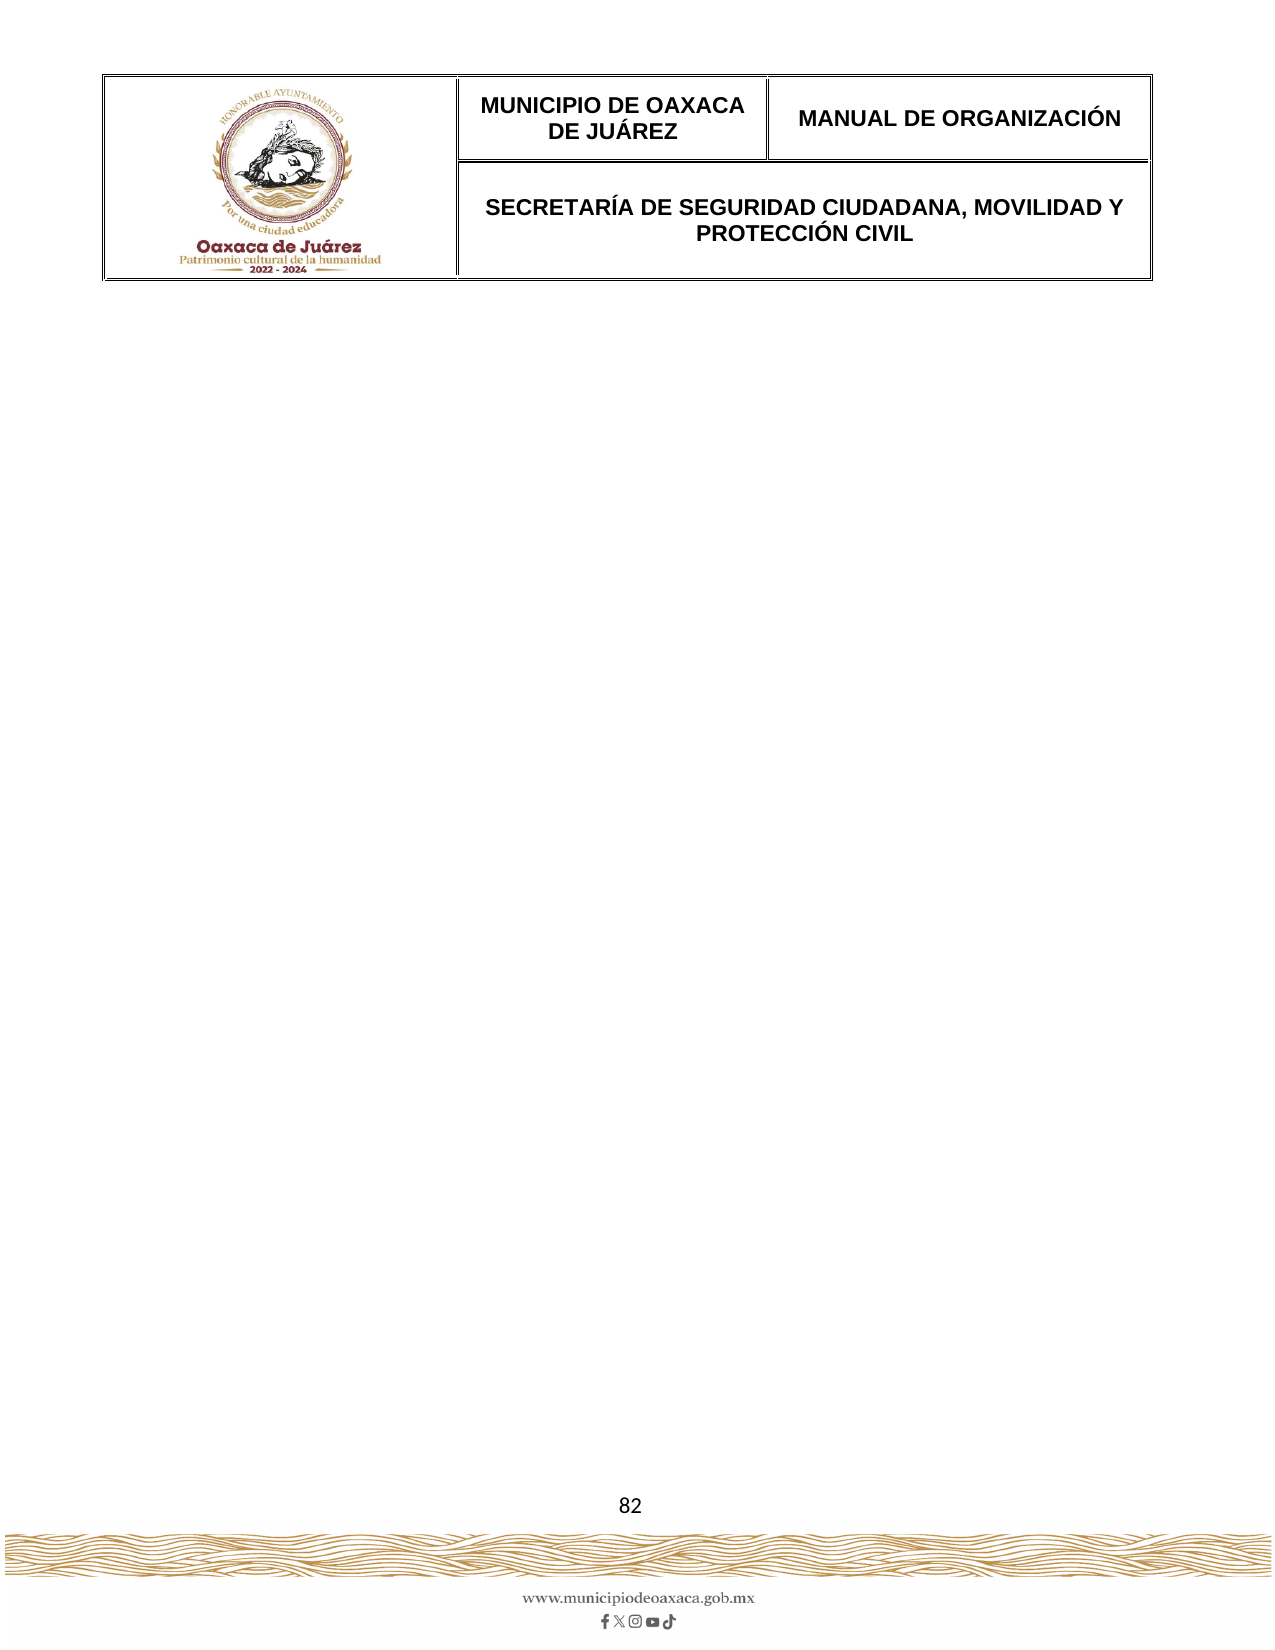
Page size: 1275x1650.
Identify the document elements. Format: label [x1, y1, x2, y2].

picture [5, 1519, 1272, 1645]
